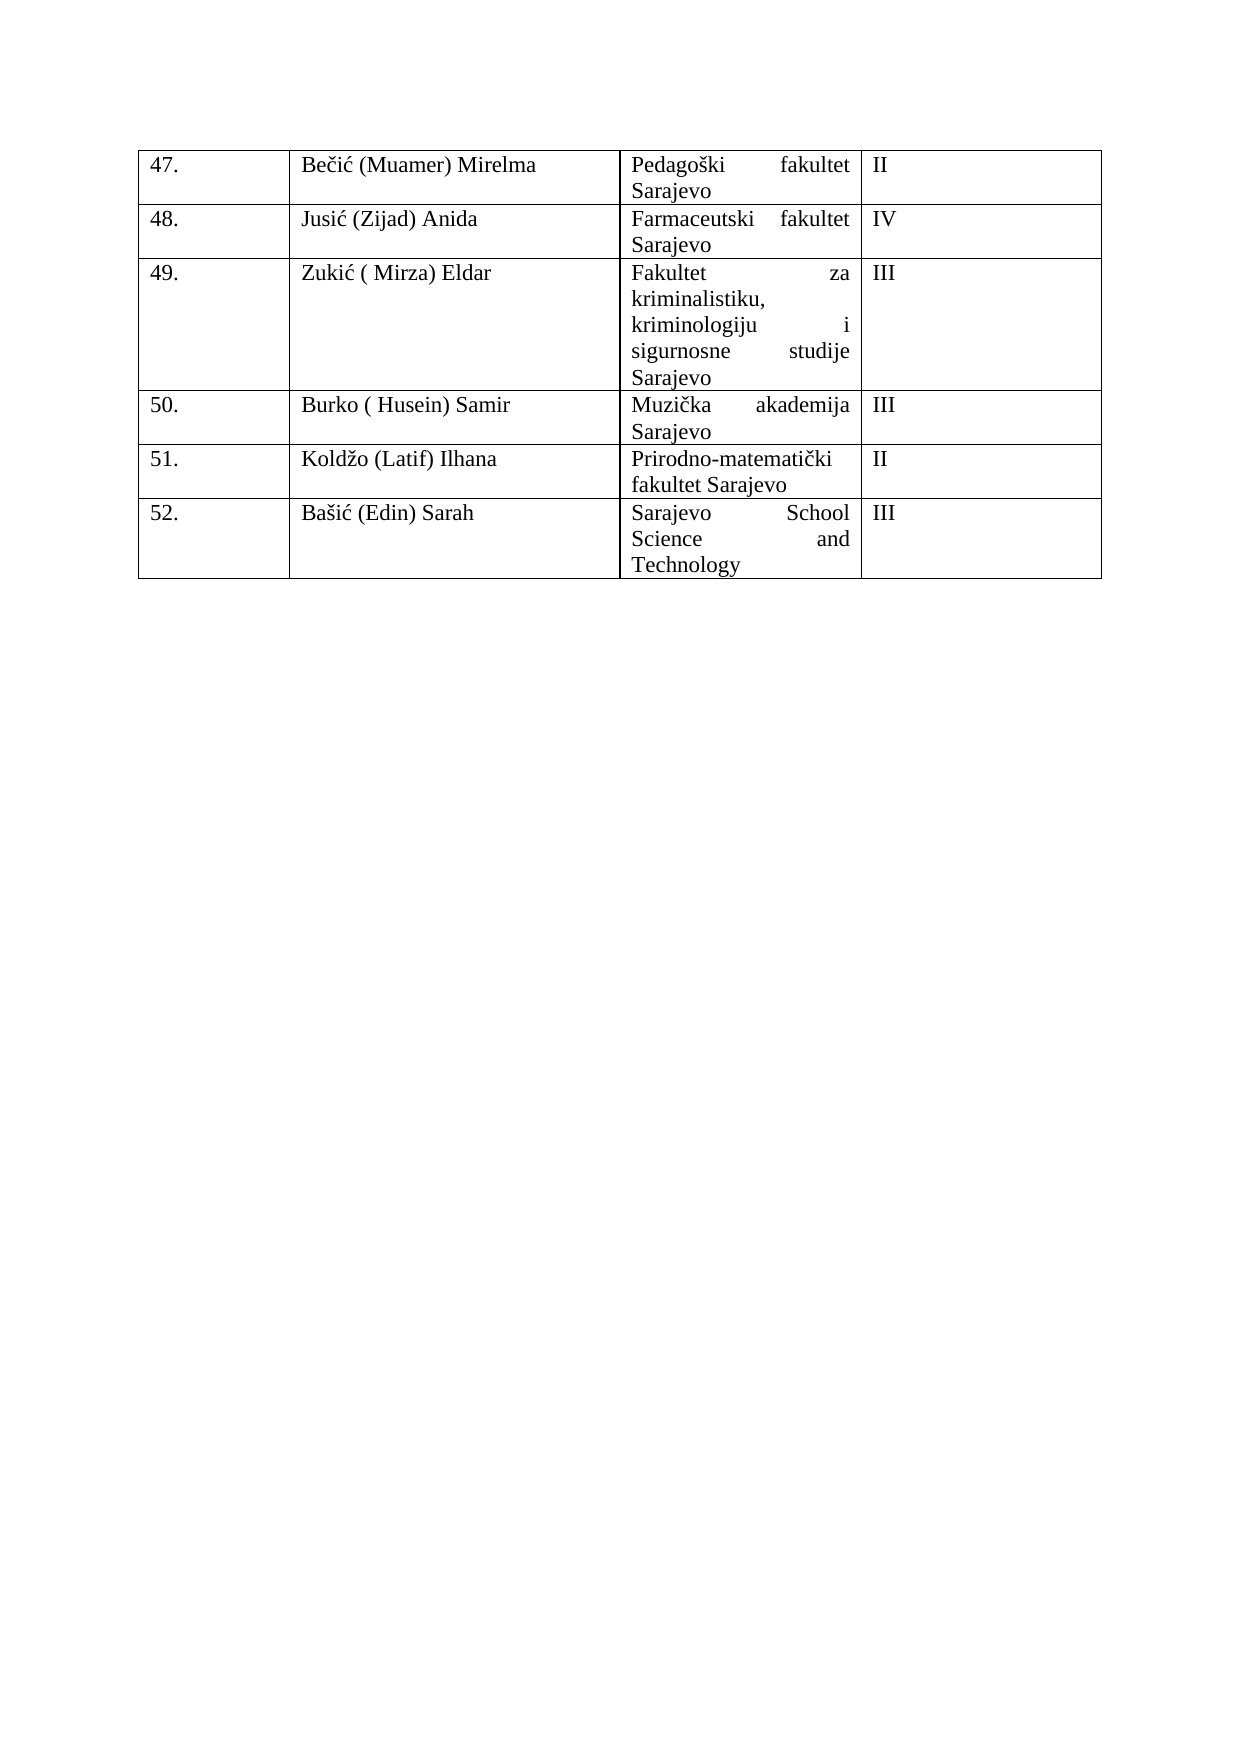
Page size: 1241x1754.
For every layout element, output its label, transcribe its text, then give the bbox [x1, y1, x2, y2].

table_cell Prirodno-matematički fakultet Sarajevo [621, 445, 861, 498]
table_cell Fakultet za kriminalistiku, kriminologiju i sigurnosne studije Sarajevo [621, 259, 861, 390]
table_cell 50. [139, 391, 289, 444]
table_cell 48. [139, 205, 289, 257]
table_cell 47. [139, 151, 289, 204]
table_cell III [862, 391, 1101, 444]
table_cell II [862, 445, 1101, 498]
table_cell Burko ( Husein) Samir [290, 391, 619, 444]
table_cell Koldžo (Latif) Ilhana [290, 445, 619, 498]
table_cell III [862, 259, 1101, 390]
table_cell Bašić (Edin) Sarah [290, 499, 619, 578]
table_cell 51. [139, 445, 289, 498]
table_cell Zukić ( Mirza) Eldar [290, 259, 619, 390]
table_cell IV [862, 205, 1101, 257]
table_cell Farmaceutski fakultet Sarajevo [621, 205, 861, 257]
table_cell 49. [139, 259, 289, 390]
table_cell Sarajevo School Science and Technology [621, 499, 861, 578]
table_cell III [862, 499, 1101, 578]
table_cell Muzička akademija Sarajevo [621, 391, 861, 444]
table_cell Jusić (Zijad) Anida [290, 205, 619, 257]
table_cell 52. [139, 499, 289, 578]
table_cell Pedagoški fakultet Sarajevo [621, 151, 861, 204]
table_cell Bečić (Muamer) Mirelma [290, 151, 619, 204]
table_cell II [862, 151, 1101, 204]
